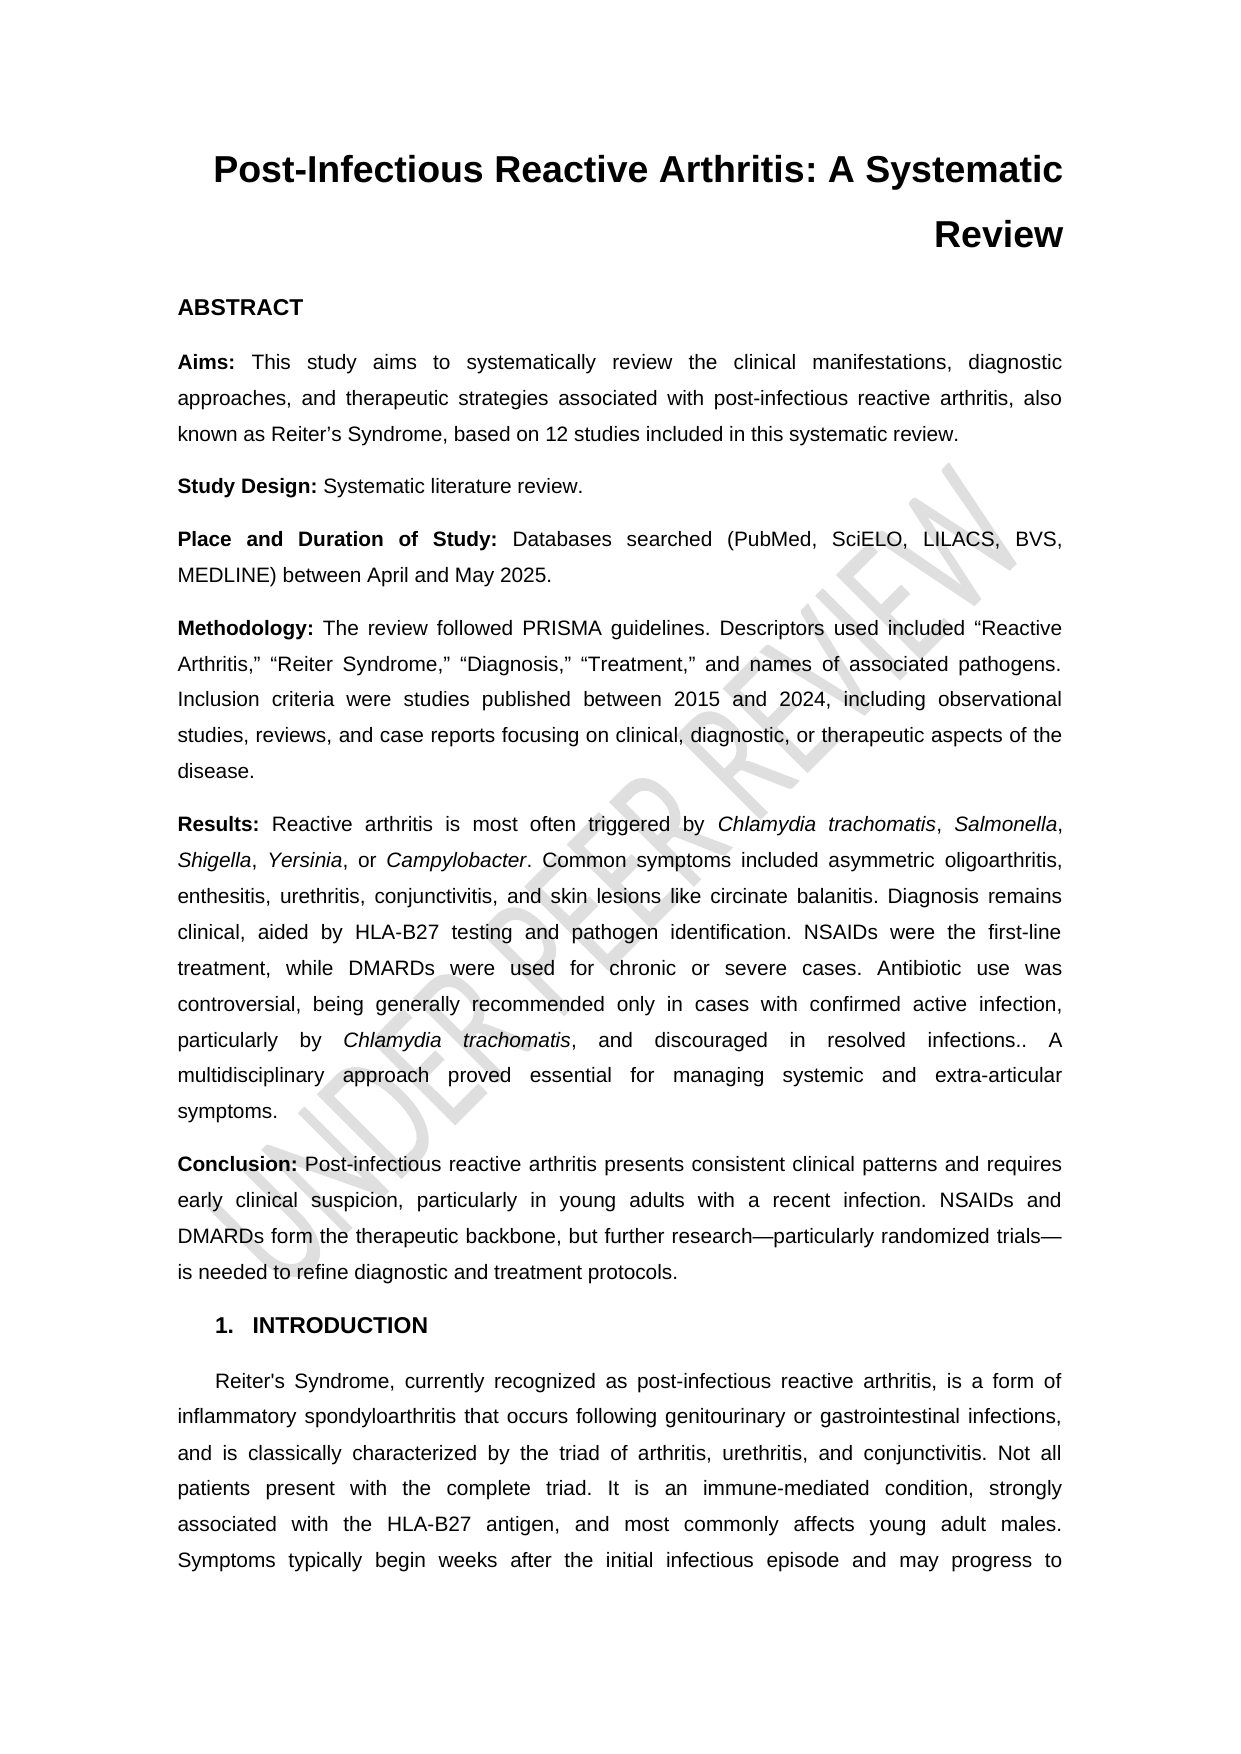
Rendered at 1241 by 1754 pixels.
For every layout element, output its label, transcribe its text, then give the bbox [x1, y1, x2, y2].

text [177, 1368, 1063, 1572]
text Results: Reactive arthritis is most often triggered by Chlamydia trachomatis, Salmonella, Shigella, Yersinia, or Campylobacter. Common symptoms included asymmetric oligoarthritis, enthesitis, urethritis, conjunctivitis, and skin lesions like circinate balanitis. Diagnosis remains clinical, aided by HLA-B27 testing and pathogen identification. NSAIDs were the first-line treatment, while DMARDs were used for chronic or severe cases. Antibiotic use was controversial, being generally recommended only in cases with confirmed active infection, particularly by Chlamydia trachomatis, and discouraged in resolved infections.. A multidisciplinary approach proved essential for managing systemic and extra-articular symptoms. [177, 812, 1063, 1123]
text Study Design: Systematic literature review. [177, 474, 1063, 498]
text Methodology: The review followed PRISMA guidelines. Descriptors used included “Reactive Arthritis,” “Reiter Syndrome,” “Diagnosis,” “Treatment,” and names of associated pathogens. Inclusion criteria were studies published between 2015 and 2024, including observational studies, reviews, and case reports focusing on clinical, diagnostic, or therapeutic aspects of the disease. [177, 615, 1063, 783]
text ABSTRACT [177, 294, 1063, 320]
list INTRODUCTION [215, 1312, 1063, 1339]
text Conclusion: Post-infectious reactive arthritis presents consistent clinical patterns and requires early clinical suspicion, particularly in young adults with a recent infection. NSAIDs and DMARDs form the therapeutic backbone, but further research—particularly randomized trials—is needed to refine diagnostic and treatment protocols. [177, 1152, 1063, 1284]
text Aims: This study aims to systematically review the clinical manifestations, diagnostic approaches, and therapeutic strategies associated with post-infectious reactive arthritis, also known as Reiter’s Syndrome, based on 12 studies included in this systematic review. [177, 350, 1063, 446]
text Place and Duration of Study: Databases searched (PubMed, SciELO, LILACS, BVS, MEDLINE) between April and May 2025. [177, 527, 1063, 587]
text Post-Infectious Reactive Arthritis: A Systematic Review [177, 148, 1063, 255]
